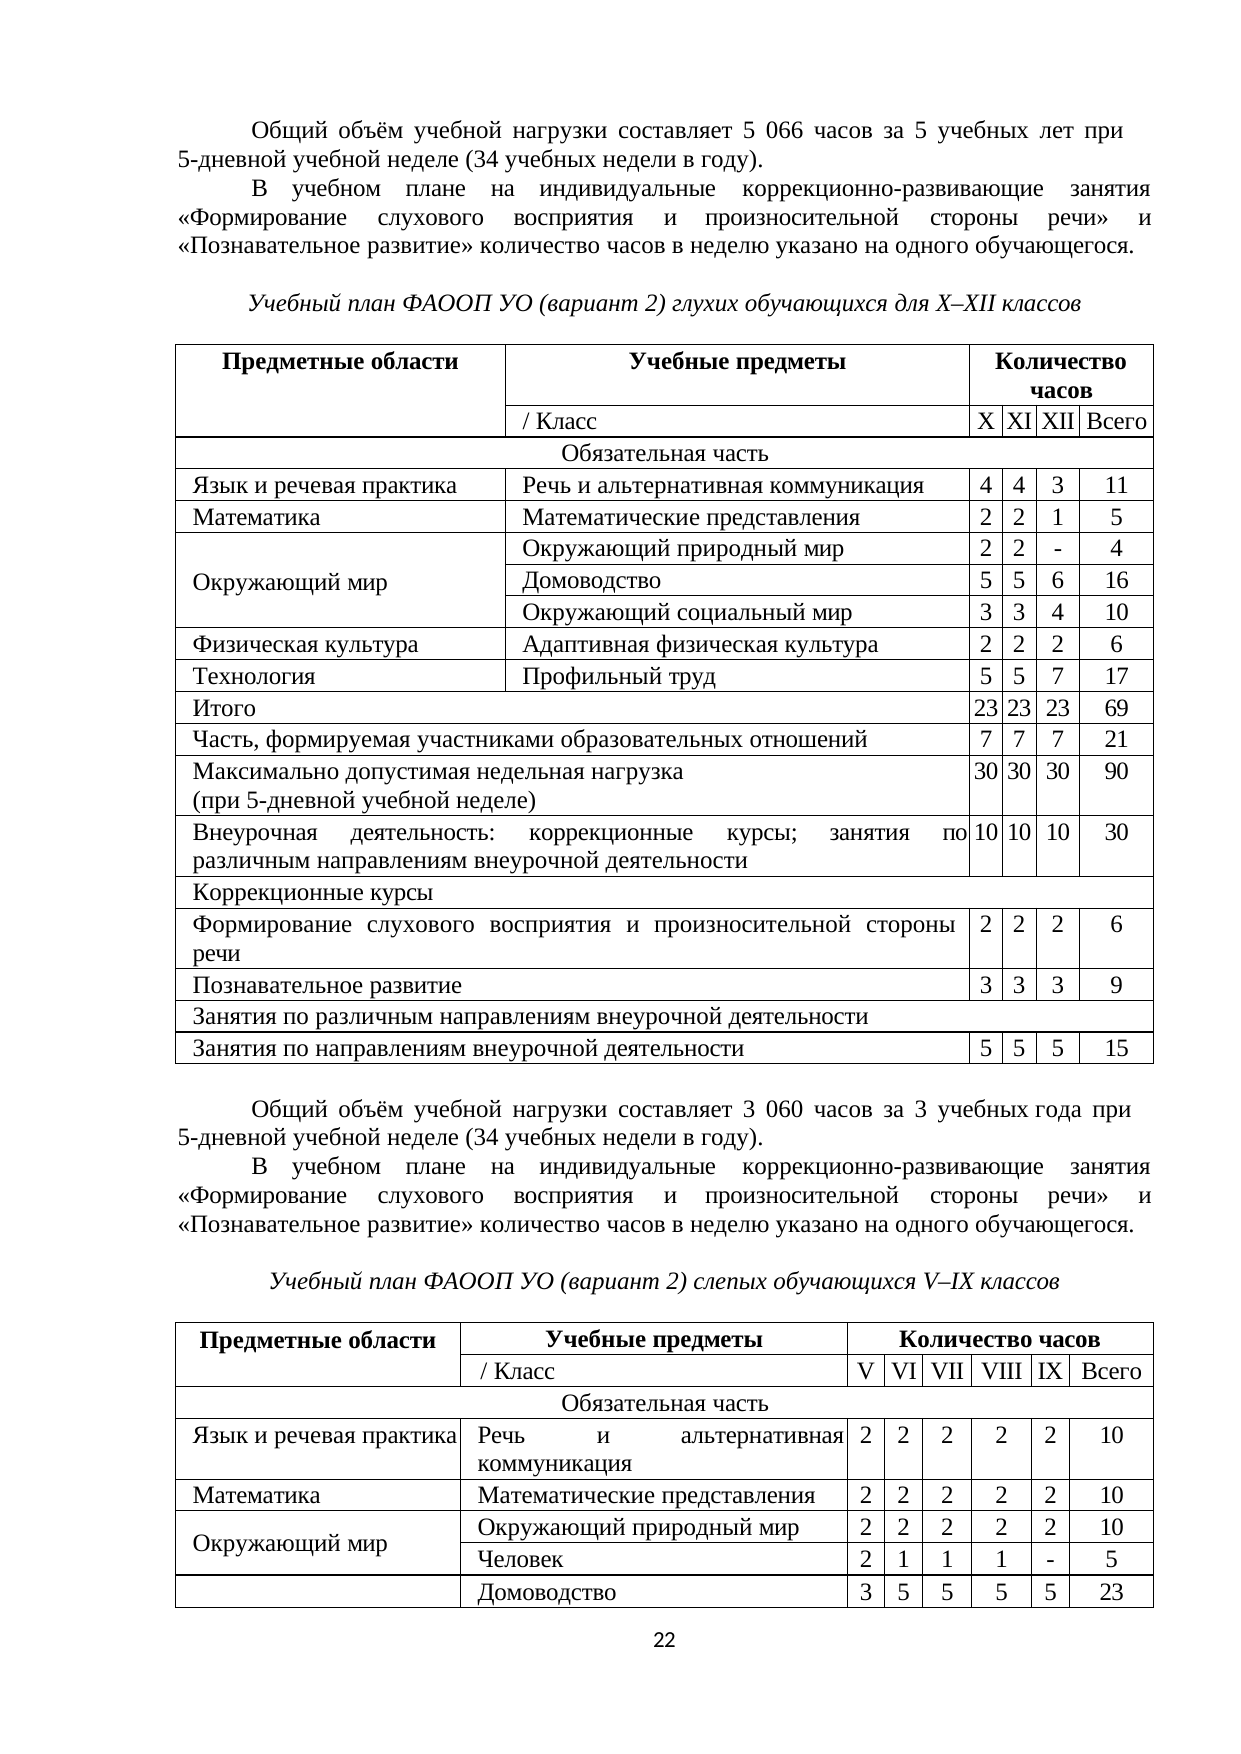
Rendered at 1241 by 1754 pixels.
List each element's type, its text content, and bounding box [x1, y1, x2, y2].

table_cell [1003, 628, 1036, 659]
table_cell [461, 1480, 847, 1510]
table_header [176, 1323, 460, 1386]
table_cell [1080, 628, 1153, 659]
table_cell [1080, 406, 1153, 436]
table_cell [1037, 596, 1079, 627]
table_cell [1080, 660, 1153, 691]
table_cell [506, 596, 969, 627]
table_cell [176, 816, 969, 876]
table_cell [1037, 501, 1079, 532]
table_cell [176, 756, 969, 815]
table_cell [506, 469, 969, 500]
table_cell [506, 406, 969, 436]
text В учебном плане на индивидуальные коррекционно-развивающие занятия [251, 173, 1180, 201]
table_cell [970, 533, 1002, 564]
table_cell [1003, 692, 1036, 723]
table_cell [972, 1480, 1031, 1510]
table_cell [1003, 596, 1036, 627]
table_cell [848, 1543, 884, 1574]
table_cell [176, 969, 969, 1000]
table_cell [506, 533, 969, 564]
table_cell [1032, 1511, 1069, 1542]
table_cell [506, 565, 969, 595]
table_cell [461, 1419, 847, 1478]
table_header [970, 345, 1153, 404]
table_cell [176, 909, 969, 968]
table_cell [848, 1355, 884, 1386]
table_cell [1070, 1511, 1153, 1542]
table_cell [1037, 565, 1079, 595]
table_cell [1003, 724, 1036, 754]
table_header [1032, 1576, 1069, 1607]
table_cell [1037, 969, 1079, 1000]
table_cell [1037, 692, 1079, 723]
text Общий объём учебной нагрузки составляет 5 066 часов за 5 учебных лет при 5-дневной учебной неделе (34 учебных недели в году). [177, 115, 1152, 173]
text Общий объём учебной нагрузки составляет 3 060 часов за 3 учебных года при 5-дневной учебной неделе (34 учебных недели в году). [177, 1094, 1152, 1151]
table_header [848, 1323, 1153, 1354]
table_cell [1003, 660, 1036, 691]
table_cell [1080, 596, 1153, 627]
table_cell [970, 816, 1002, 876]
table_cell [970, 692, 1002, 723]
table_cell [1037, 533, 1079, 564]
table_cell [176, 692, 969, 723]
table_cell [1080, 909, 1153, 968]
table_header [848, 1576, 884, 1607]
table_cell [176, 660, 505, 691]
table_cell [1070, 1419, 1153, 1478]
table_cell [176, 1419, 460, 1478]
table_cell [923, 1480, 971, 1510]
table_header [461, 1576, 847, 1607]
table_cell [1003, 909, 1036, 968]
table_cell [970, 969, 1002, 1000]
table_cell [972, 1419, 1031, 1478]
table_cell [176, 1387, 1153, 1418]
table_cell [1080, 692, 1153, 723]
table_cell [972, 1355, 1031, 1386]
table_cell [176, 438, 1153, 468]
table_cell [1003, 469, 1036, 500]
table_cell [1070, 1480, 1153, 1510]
text В учебном плане на индивидуальные коррекционно-развивающие занятия [251, 1151, 1180, 1180]
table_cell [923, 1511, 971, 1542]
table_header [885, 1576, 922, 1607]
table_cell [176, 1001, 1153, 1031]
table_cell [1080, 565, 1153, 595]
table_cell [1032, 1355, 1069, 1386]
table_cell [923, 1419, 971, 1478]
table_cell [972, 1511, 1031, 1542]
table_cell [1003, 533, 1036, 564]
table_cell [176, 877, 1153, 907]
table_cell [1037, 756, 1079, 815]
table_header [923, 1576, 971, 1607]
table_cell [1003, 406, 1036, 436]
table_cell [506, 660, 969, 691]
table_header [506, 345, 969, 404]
text «Формирование слухового восприятия и произносительной стороны речи» и [177, 1180, 1180, 1209]
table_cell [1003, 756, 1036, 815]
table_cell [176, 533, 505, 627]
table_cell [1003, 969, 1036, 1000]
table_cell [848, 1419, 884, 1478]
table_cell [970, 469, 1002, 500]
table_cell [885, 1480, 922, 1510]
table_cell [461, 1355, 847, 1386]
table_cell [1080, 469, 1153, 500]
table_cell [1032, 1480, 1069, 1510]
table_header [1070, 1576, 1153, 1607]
text «Познавательное развитие» количество часов в неделю указано на одного обучающегося. [177, 1209, 1180, 1237]
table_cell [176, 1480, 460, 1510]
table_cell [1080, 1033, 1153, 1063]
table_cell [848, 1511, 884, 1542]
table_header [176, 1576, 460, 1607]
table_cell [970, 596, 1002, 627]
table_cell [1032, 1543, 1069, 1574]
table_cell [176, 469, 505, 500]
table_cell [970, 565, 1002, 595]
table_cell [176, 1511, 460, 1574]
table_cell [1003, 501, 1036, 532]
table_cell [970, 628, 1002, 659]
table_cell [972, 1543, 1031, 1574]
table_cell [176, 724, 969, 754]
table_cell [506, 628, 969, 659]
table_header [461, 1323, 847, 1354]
text Учебный план ФАООП УО (вариант 2) глухих обучающихся для Х–ХII классов [247, 288, 1180, 317]
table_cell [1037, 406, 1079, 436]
text «Формирование слухового восприятия и произносительной стороны речи» и [177, 202, 1180, 230]
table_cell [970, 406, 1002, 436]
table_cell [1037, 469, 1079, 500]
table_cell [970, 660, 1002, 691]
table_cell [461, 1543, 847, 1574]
text «Познавательное развитие» количество часов в неделю указано на одного обучающегося. [177, 230, 1180, 259]
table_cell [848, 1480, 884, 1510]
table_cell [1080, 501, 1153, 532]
text Учебный план ФАООП УО (вариант 2) слепых обучающихся V–IX классов [268, 1266, 1180, 1295]
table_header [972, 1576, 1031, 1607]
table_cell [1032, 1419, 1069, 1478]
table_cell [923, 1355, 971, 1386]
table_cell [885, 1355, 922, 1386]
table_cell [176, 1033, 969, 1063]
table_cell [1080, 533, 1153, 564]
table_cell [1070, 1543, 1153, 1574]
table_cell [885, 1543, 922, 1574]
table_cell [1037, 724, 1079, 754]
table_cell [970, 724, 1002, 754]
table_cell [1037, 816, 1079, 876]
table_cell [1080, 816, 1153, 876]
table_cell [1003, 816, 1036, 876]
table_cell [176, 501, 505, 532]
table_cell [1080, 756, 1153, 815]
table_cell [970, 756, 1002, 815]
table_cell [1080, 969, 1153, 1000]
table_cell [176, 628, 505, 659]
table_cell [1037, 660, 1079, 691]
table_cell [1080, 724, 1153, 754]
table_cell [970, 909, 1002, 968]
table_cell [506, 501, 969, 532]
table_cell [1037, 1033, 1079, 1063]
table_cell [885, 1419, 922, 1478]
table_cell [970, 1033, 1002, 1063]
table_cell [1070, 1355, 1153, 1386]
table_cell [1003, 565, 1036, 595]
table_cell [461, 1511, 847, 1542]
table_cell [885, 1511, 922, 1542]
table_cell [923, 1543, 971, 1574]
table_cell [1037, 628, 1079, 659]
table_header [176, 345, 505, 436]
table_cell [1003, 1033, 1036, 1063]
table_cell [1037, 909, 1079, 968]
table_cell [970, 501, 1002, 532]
